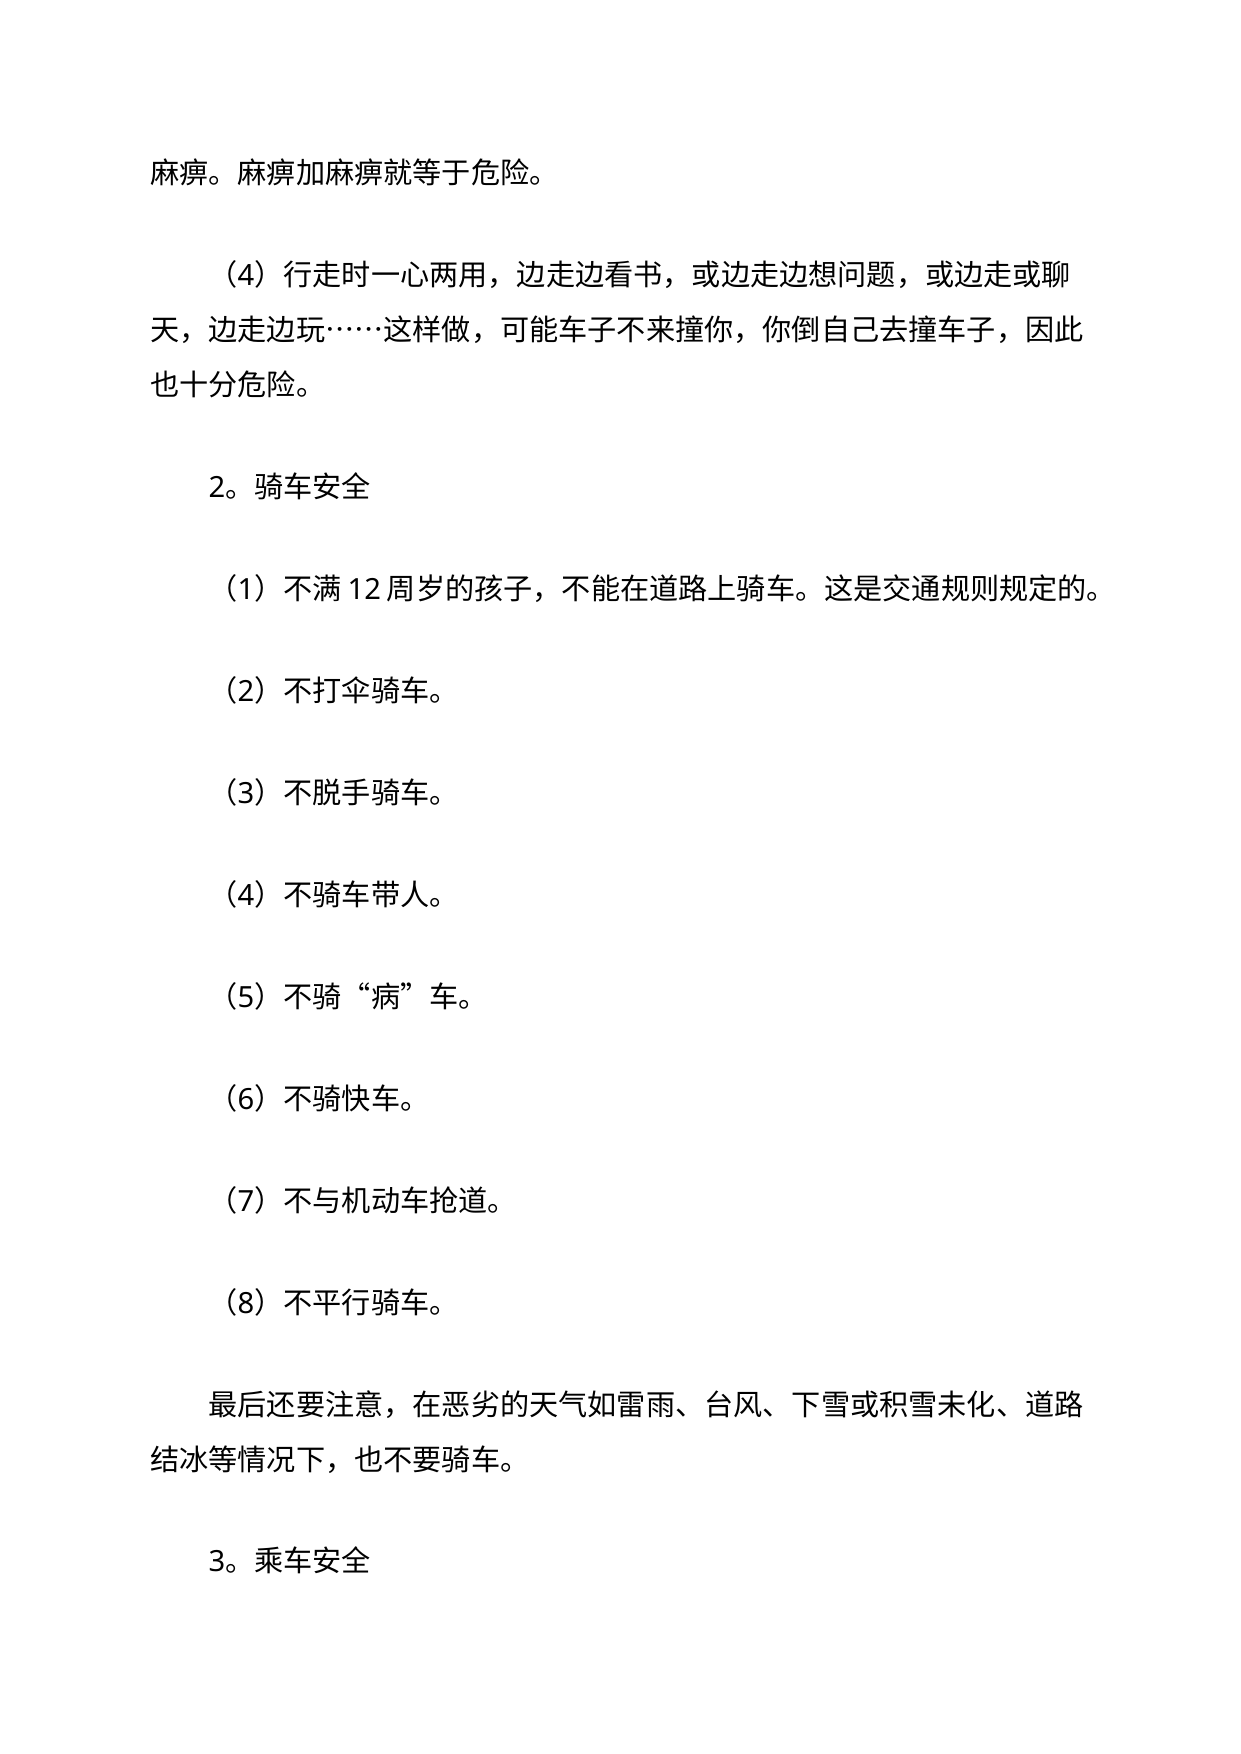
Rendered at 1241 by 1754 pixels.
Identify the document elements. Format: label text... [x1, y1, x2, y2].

text （8）不平行骑车。 [150, 1279, 1090, 1322]
text （4）行走时一心两用，边走边看书，或边走边想问题，或边走或聊天，边走边玩……这样做，可能车子不来撞你，你倒自己去撞车子，因此也十分危险。 [150, 252, 1090, 404]
text （2）不打伞骑车。 [150, 667, 1090, 710]
text 2。骑车安全 [150, 463, 1090, 506]
text （5）不骑“病”车。 [150, 973, 1090, 1016]
text 3。乘车安全 [150, 1538, 1090, 1580]
text （4）不骑车带人。 [150, 871, 1090, 914]
text （7）不与机动车抢道。 [150, 1177, 1090, 1220]
text （6）不骑快车。 [150, 1075, 1090, 1118]
text （3）不脱手骑车。 [150, 769, 1090, 812]
text （1）不满12周岁的孩子，不能在道路上骑车。这是交通规则规定的。 [150, 565, 1090, 608]
text 最后还要注意，在恶劣的天气如雷雨、台风、下雪或积雪未化、道路结冰等情况下，也不要骑车。 [150, 1381, 1090, 1478]
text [150, 150, 1090, 192]
